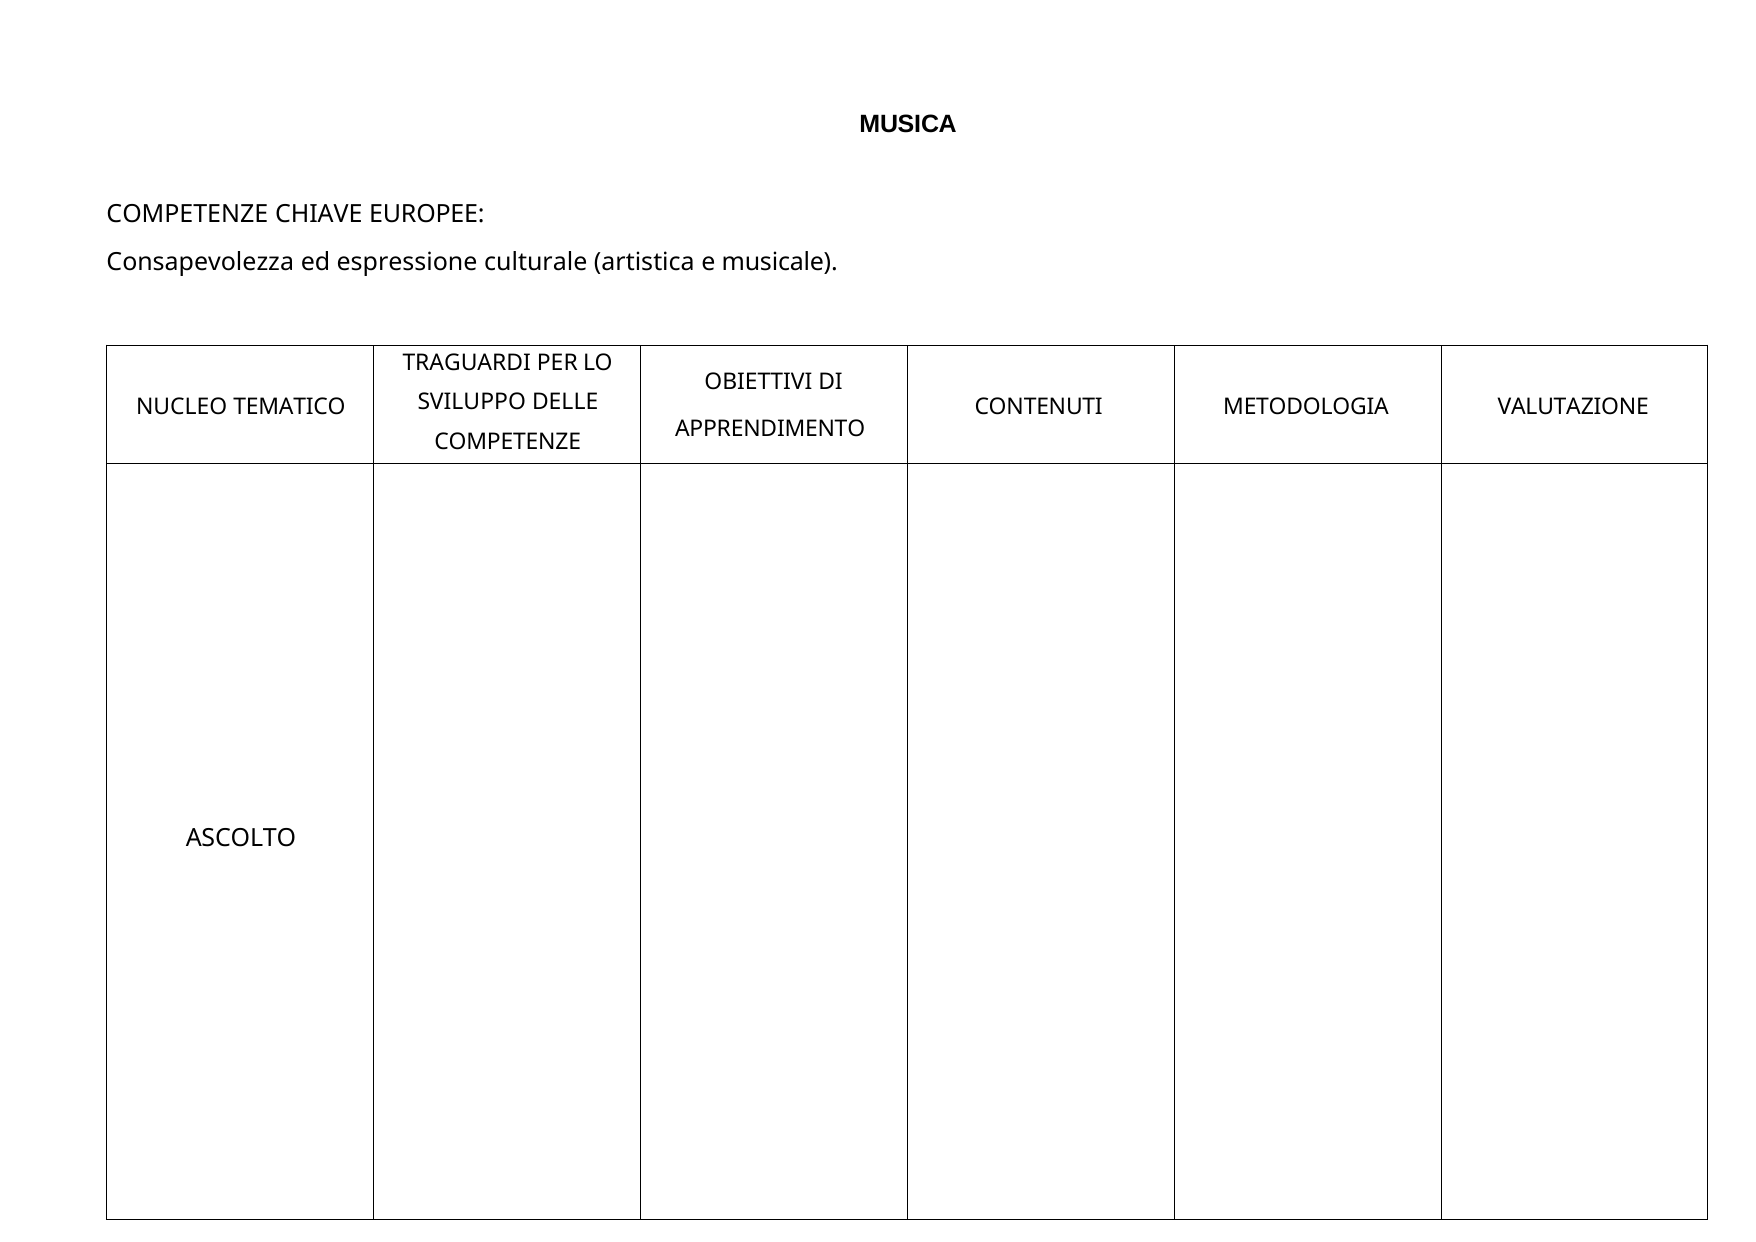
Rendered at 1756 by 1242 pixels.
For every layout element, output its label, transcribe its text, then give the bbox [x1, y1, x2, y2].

text Consapevolezza ed espressione culturale (artistica e musicale). [106, 244, 1726, 278]
table_header TRAGUARDI PER LO SVILUPPO DELLE COMPETENZE [374, 346, 640, 463]
table_cell [1175, 464, 1441, 1219]
table_header CONTENUTI [908, 346, 1174, 463]
table_header METODOLOGIA [1175, 346, 1441, 463]
table_header OBIETTIVI DI APPRENDIMENTO [641, 346, 907, 463]
table_cell [374, 464, 640, 1219]
table_cell [1442, 464, 1707, 1219]
subtitle COMPETENZE CHIAVE EUROPEE: [106, 196, 1726, 230]
table_cell [908, 464, 1174, 1219]
table_cell ASCOLTO [107, 464, 373, 1219]
table_cell [641, 464, 907, 1219]
table_header NUCLEO TEMATICO [107, 346, 373, 463]
table_header VALUTAZIONE [1442, 346, 1707, 463]
subtitle MUSICA [90, 109, 1726, 138]
